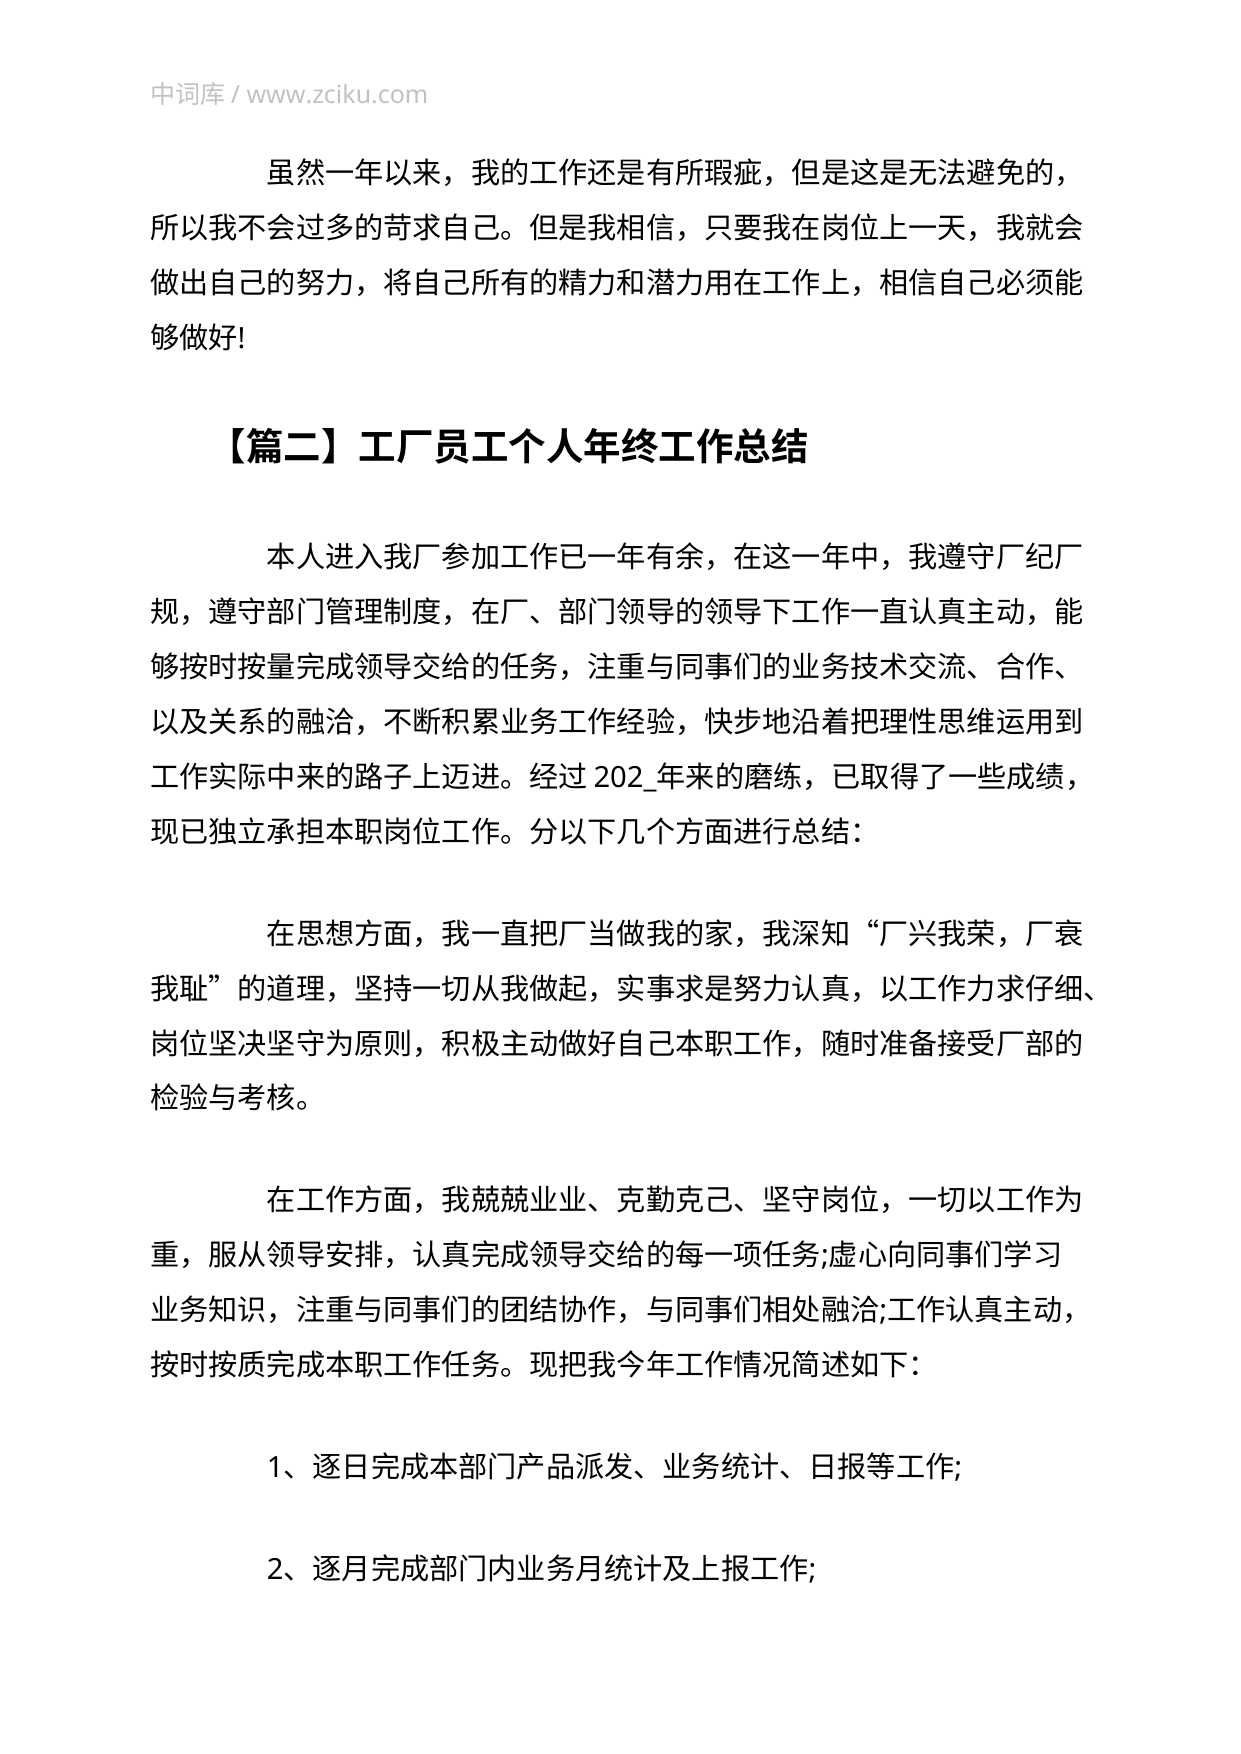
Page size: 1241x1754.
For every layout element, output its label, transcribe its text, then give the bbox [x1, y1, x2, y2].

text 【篇二】工厂员工个人年终工作总结 [150, 417, 1090, 471]
text 在工作方面，我兢兢业业、克勤克己、坚守岗位，一切以工作为重，服从领导安排，认真完成领导交给的每一项任务;虚心向同事们学习业务知识，注重与同事们的团结协作，与同事们相处融洽;工作认真主动，按时按质完成本职工作任务。现把我今年工作情况简述如下： [150, 1177, 1090, 1384]
text 虽然一年以来，我的工作还是有所瑕疵，但是这是无法避免的，所以我不会过多的苛求自己。但是我相信，只要我在岗位上一天，我就会做出自己的努力，将自己所有的精力和潜力用在工作上，相信自己必须能够做好! [150, 150, 1090, 357]
text 1、逐日完成本部门产品派发、业务统计、日报等工作; [150, 1443, 1090, 1486]
text 本人进入我厂参加工作已一年有余，在这一年中，我遵守厂纪厂规，遵守部门管理制度，在厂、部门领导的领导下工作一直认真主动，能够按时按量完成领导交给的任务，注重与同事们的业务技术交流、合作、以及关系的融洽，不断积累业务工作经验，快步地沿着把理性思维运用到工作实际中来的路子上迈进。经过202_年来的磨练，已取得了一些成绩，现已独立承担本职岗位工作。分以下几个方面进行总结： [150, 534, 1090, 851]
text 在思想方面，我一直把厂当做我的家，我深知“厂兴我荣，厂衰我耻”的道理，坚持一切从我做起，实事求是努力认真，以工作力求仔细、岗位坚决坚守为原则，积极主动做好自己本职工作，随时准备接受厂部的检验与考核。 [150, 910, 1090, 1117]
text 2、逐月完成部门内业务月统计及上报工作; [150, 1546, 1090, 1588]
